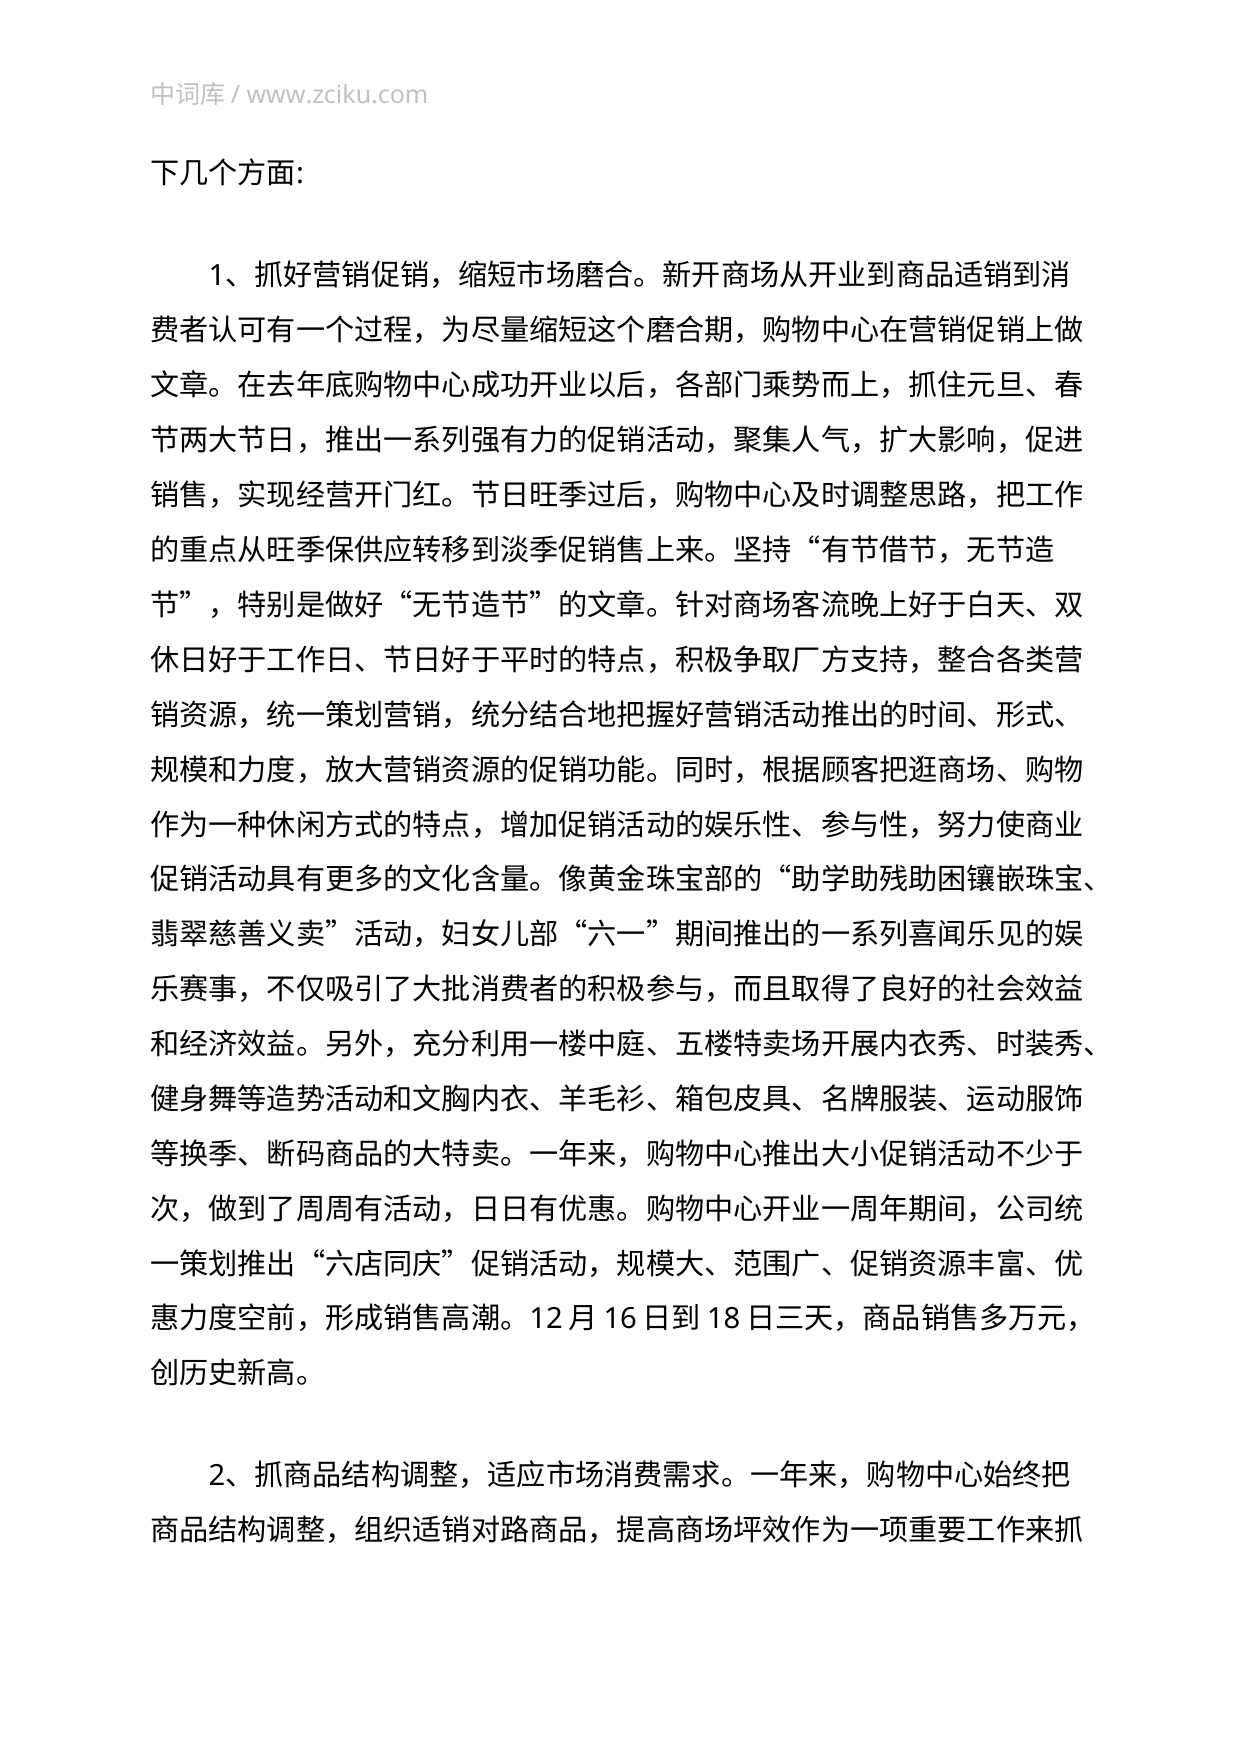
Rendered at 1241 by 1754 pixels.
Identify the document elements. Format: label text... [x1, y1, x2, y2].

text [150, 1452, 1090, 1549]
text 1、抓好营销促销，缩短市场磨合。新开商场从开业到商品适销到消费者认可有一个过程，为尽量缩短这个磨合期，购物中心在营销促销上做文章。在去年底购物中心成功开业以后，各部门乘势而上，抓住元旦、春节两大节日，推出一系列强有力的促销活动，聚集人气，扩大影响，促进销售，实现经营开门红。节日旺季过后，购物中心及时调整思路，把工作的重点从旺季保供应转移到淡季促销售上来。坚持“有节借节，无节造节”，特别是做好“无节造节”的文章。针对商场客流晚上好于白天、双休日好于工作日、节日好于平时的特点，积极争取厂方支持，整合各类营销资源，统一策划营销，统分结合地把握好营销活动推出的时间、形式、规模和力度，放大营销资源的促销功能。同时，根据顾客把逛商场、购物作为一种休闲方式的特点，增加促销活动的娱乐性、参与性，努力使商业促销活动具有更多的文化含量。像黄金珠宝部的“助学助残助困镶嵌珠宝、翡翠慈善义卖”活动，妇女儿部“六一”期间推出的一系列喜闻乐见的娱乐赛事，不仅吸引了大批消费者的积极参与，而且取得了良好的社会效益和经济效益。另外，充分利用一楼中庭、五楼特卖场开展内衣秀、时装秀、健身舞等造势活动和文胸内衣、羊毛衫、箱包皮具、名牌服装、运动服饰等换季、断码商品的大特卖。一年来，购物中心推出大小促销活动不少于 次，做到了周周有活动，日日有优惠。购物中心开业一周年期间，公司统一策划推出“六店同庆”促销活动，规模大、范围广、促销资源丰富、优惠力度空前，形成销售高潮。12月16日到18日三天，商品销售多万元，创历史新高。 [150, 252, 1090, 1392]
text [150, 150, 1090, 192]
